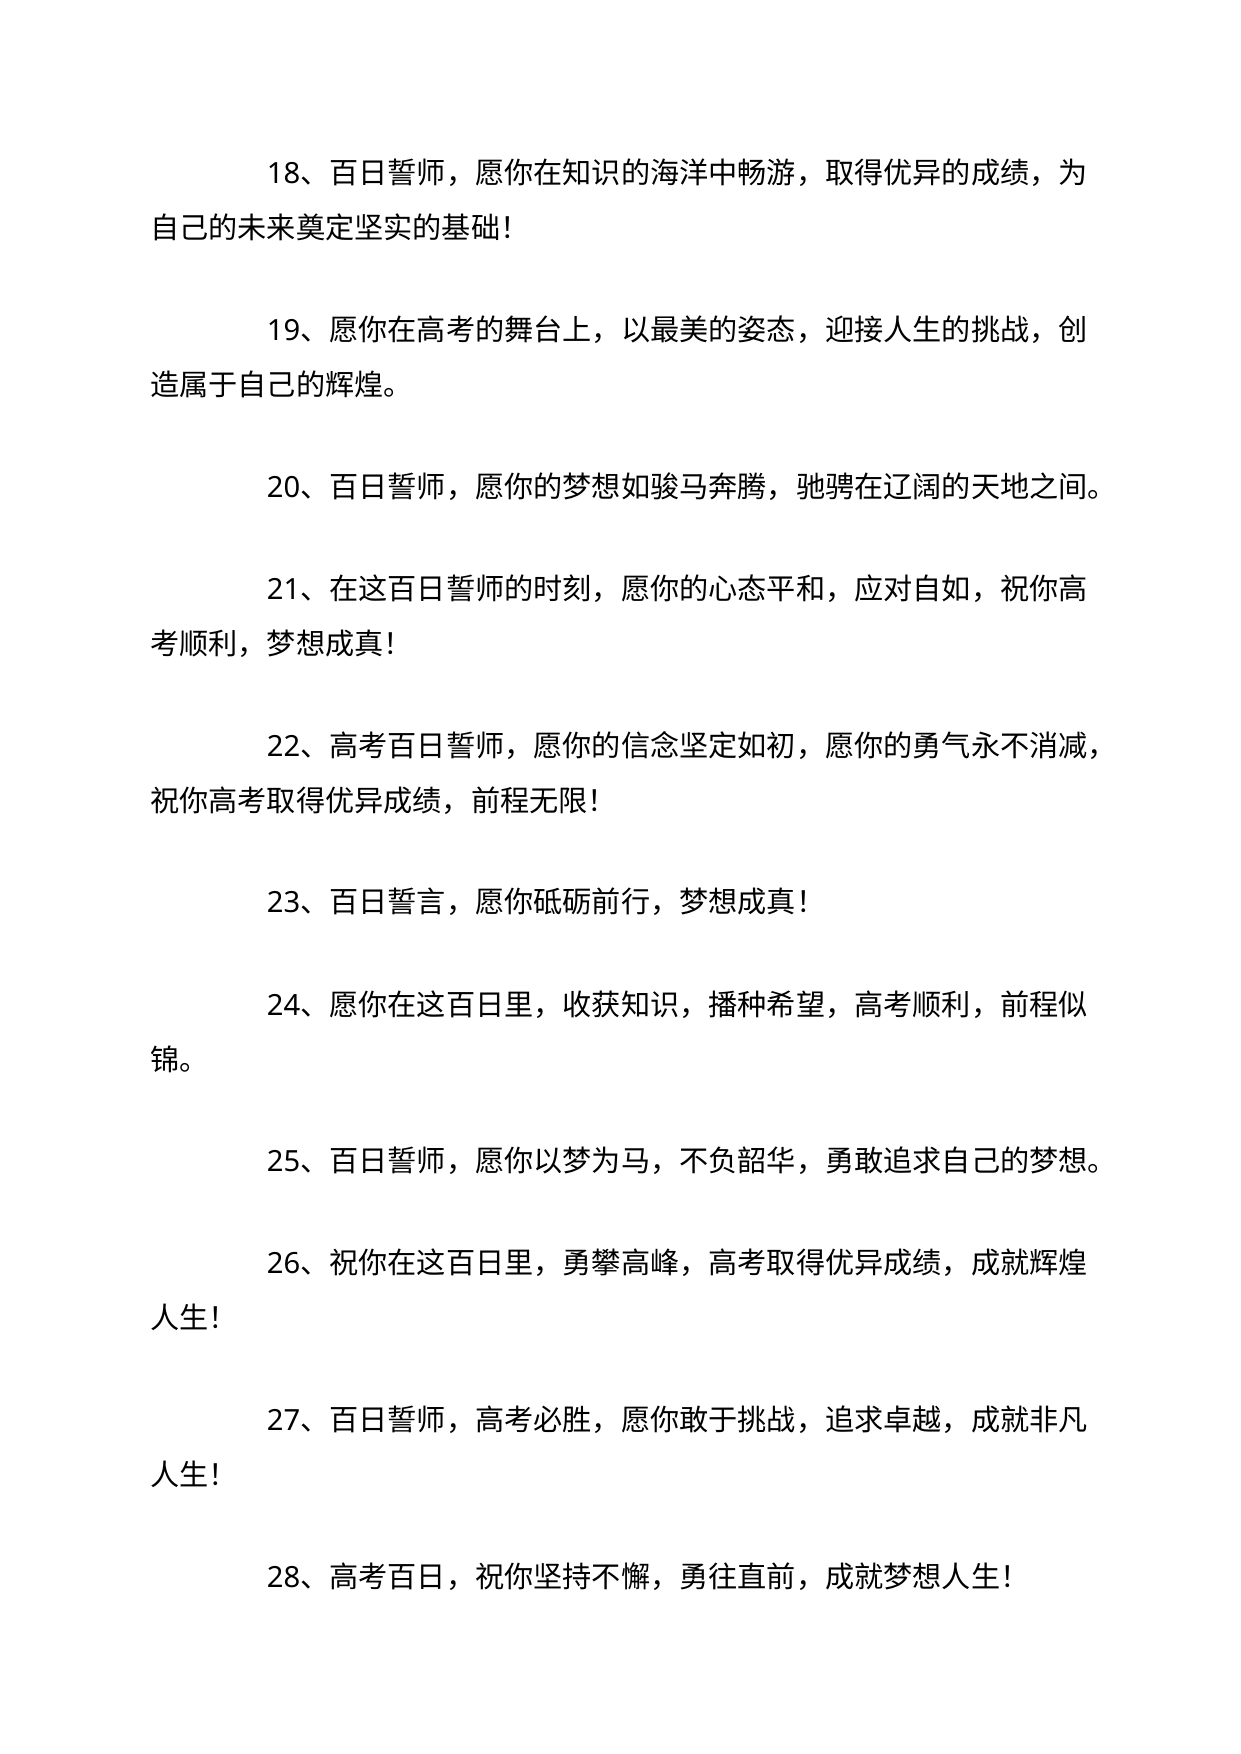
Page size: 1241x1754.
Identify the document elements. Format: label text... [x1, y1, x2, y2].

text 23、百日誓言，愿你砥砺前行，梦想成真！ [150, 879, 1090, 921]
text 28、高考百日，祝你坚持不懈，勇往直前，成就梦想人生！ [150, 1553, 1090, 1596]
text 24、愿你在这百日里，收获知识，播种希望，高考顺利，前程似锦。 [150, 981, 1090, 1078]
text 19、愿你在高考的舞台上，以最美的姿态，迎接人生的挑战，创造属于自己的辉煌。 [150, 307, 1090, 404]
text 22、高考百日誓师，愿你的信念坚定如初，愿你的勇气永不消减，祝你高考取得优异成绩，前程无限！ [150, 722, 1090, 819]
text 20、百日誓师，愿你的梦想如骏马奔腾，驰骋在辽阔的天地之间。 [150, 463, 1090, 506]
text 25、百日誓师，愿你以梦为马，不负韶华，勇敢追求自己的梦想。 [150, 1138, 1090, 1180]
text 21、在这百日誓师的时刻，愿你的心态平和，应对自如，祝你高考顺利，梦想成真！ [150, 566, 1090, 663]
text 18、百日誓师，愿你在知识的海洋中畅游，取得优异的成绩，为自己的未来奠定坚实的基础！ [150, 150, 1090, 247]
text 27、百日誓师，高考必胜，愿你敢于挑战，追求卓越，成就非凡人生！ [150, 1397, 1090, 1494]
text 26、祝你在这百日里，勇攀高峰，高考取得优异成绩，成就辉煌人生！ [150, 1240, 1090, 1337]
